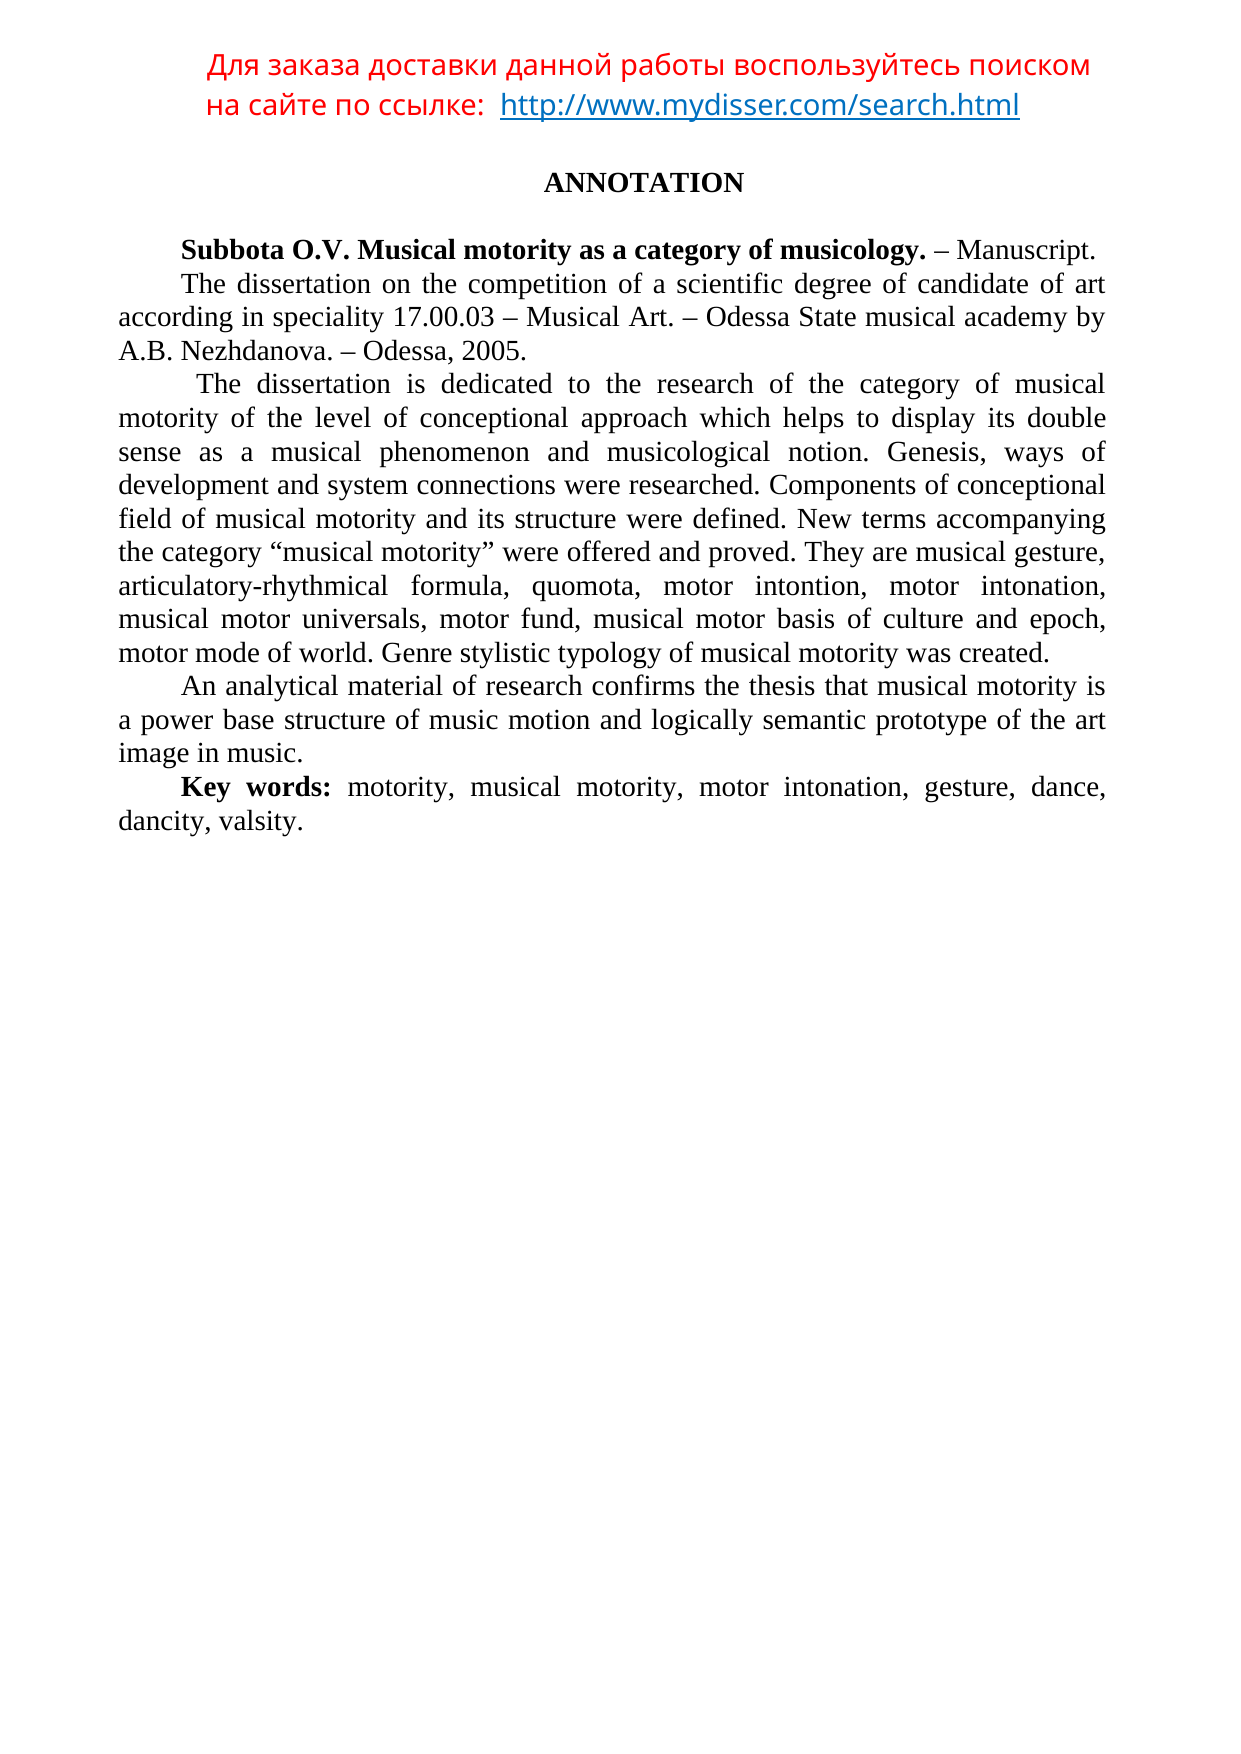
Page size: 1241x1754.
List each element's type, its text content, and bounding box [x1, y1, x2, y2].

text Key words: motority, musical motority, motor intonation, gesture, dance, dancity, valsity. [118, 769, 1107, 836]
text The dissertation is dedicated to the research of the category of musical motority of the level of conceptional approach which helps to display its double sense as a musical phenomenon and musicological notion. Genesis, ways of development and system connections were researched. Components of conceptional field of musical motority and its structure were defined. New terms accompanying the category “musical motority” were offered and proved. They are musical gesture, articulatory-rhythmical formula, quomota, motor intontion, motor intonation, musical motor universals, motor fund, musical motor basis of culture and epoch, motor mode of world. Genre stylistic typology of musical motority was created. [118, 367, 1107, 668]
text The dissertation on the competition of a scientific degree of candidate of art according in speciality 17.00.03 – Musical Art. – Odessa State musical academy by А.В. Nezhdanova. – Odessa, 2005. [118, 266, 1107, 367]
text ANNOTATION [118, 165, 1107, 199]
text Subbota O.V. Musical motority as a category of musicology. – Manuscript. [118, 232, 1107, 266]
text An analytical material of research confirms the thesis that musical motority is a power base structure of music motion and logically semantic prototype of the art image in music. [118, 668, 1107, 769]
